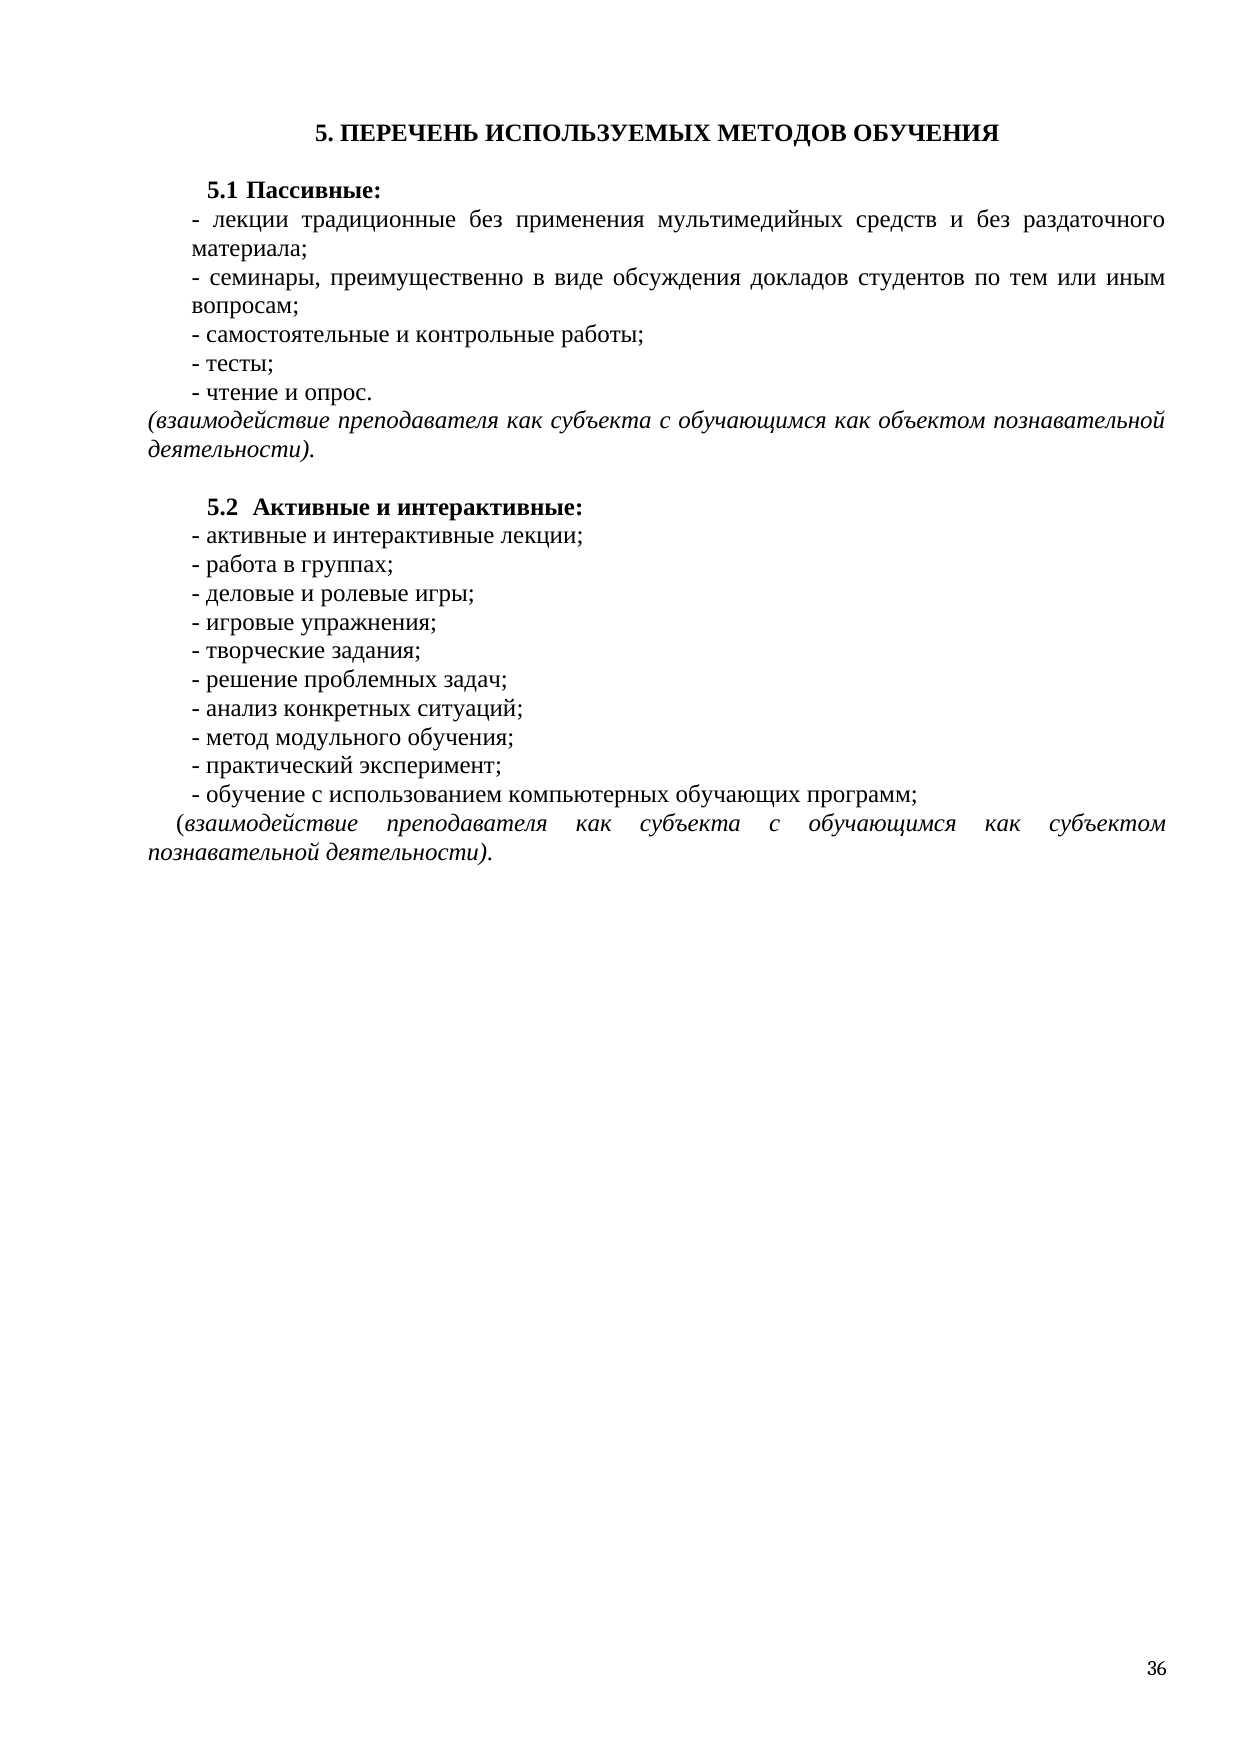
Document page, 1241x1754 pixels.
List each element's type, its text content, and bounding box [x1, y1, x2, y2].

text - семинары, преимущественно в виде обсуждения докладов студентов по тем или иным вопросам; [191, 262, 1167, 319]
text - игровые упражнения; [191, 607, 1167, 636]
text - деловые и ролевые игры; [191, 578, 1167, 607]
text - метод модульного обучения; [191, 722, 1167, 751]
text - творческие задания; [191, 636, 1167, 664]
text - работа в группах; [191, 549, 1167, 578]
text - практический эксперимент; [191, 751, 1167, 779]
text - самостоятельные и контрольные работы; [191, 319, 1167, 348]
text - лекции традиционные без применения мультимедийных средств и без раздаточного материала; [191, 204, 1167, 262]
text (взаимодействие преподавателя как субъекта с обучающимся как объектом познавательной деятельности). [148, 406, 1167, 463]
text - тесты; [191, 348, 1167, 377]
text - активные и интерактивные лекции; [191, 521, 1167, 549]
list Активные и интерактивные: [207, 492, 1167, 521]
text - решение проблемных задач; [191, 664, 1167, 693]
text (взаимодействие преподавателя как субъекта с обучающимся как субъектом познавательной деятельности). [148, 808, 1167, 866]
text - анализ конкретных ситуаций; [191, 693, 1167, 722]
text 5. ПЕРЕЧЕНЬ ИСПОЛЬЗУЕМЫХ МЕТОДОВ ОБУЧЕНИЯ [148, 118, 1167, 147]
list Пассивные: [207, 176, 1167, 204]
text - обучение с использованием компьютерных обучающих программ; [191, 779, 1167, 808]
text - чтение и опрос. [191, 377, 1167, 406]
